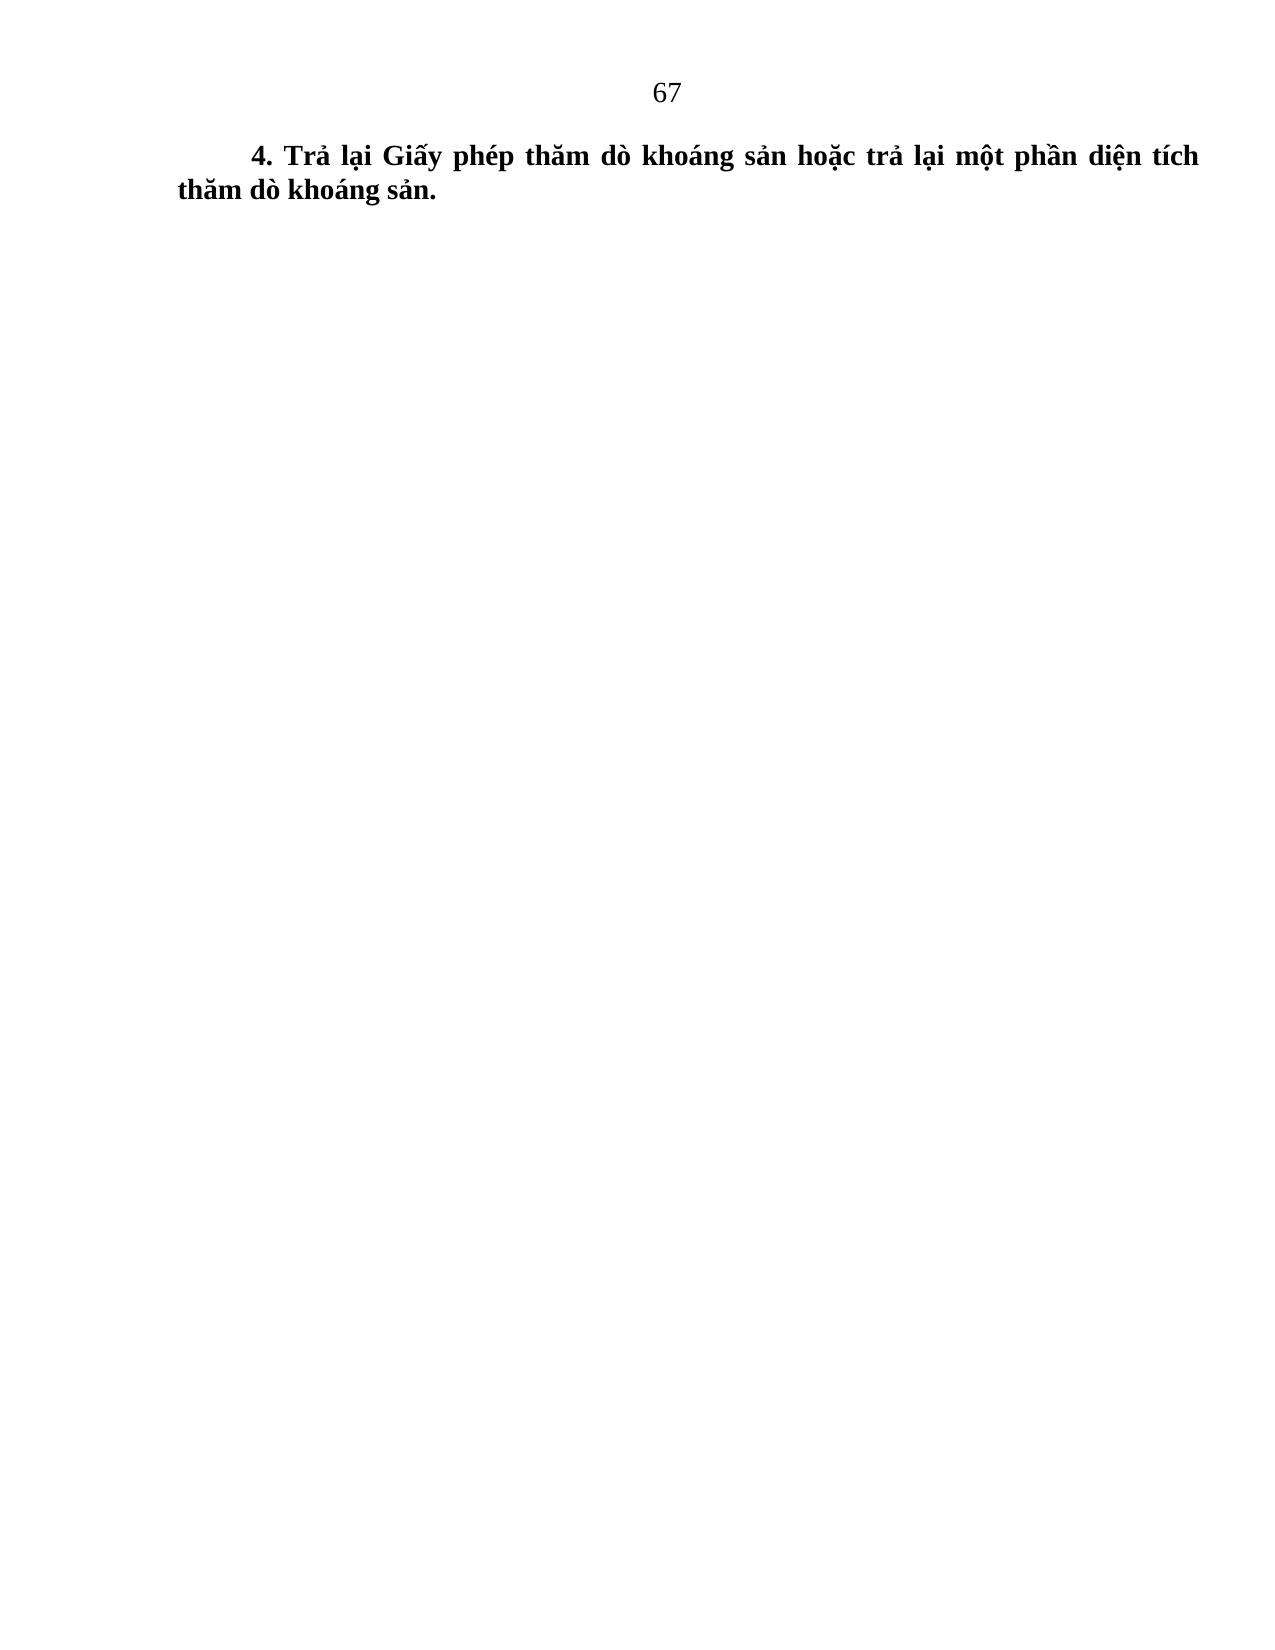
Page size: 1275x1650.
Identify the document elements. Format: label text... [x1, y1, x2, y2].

text 4. Trả lại Giấy phép thăm dò khoáng sản hoặc trả lại một phần diện tích thăm dò khoáng sản. [177, 138, 1201, 206]
